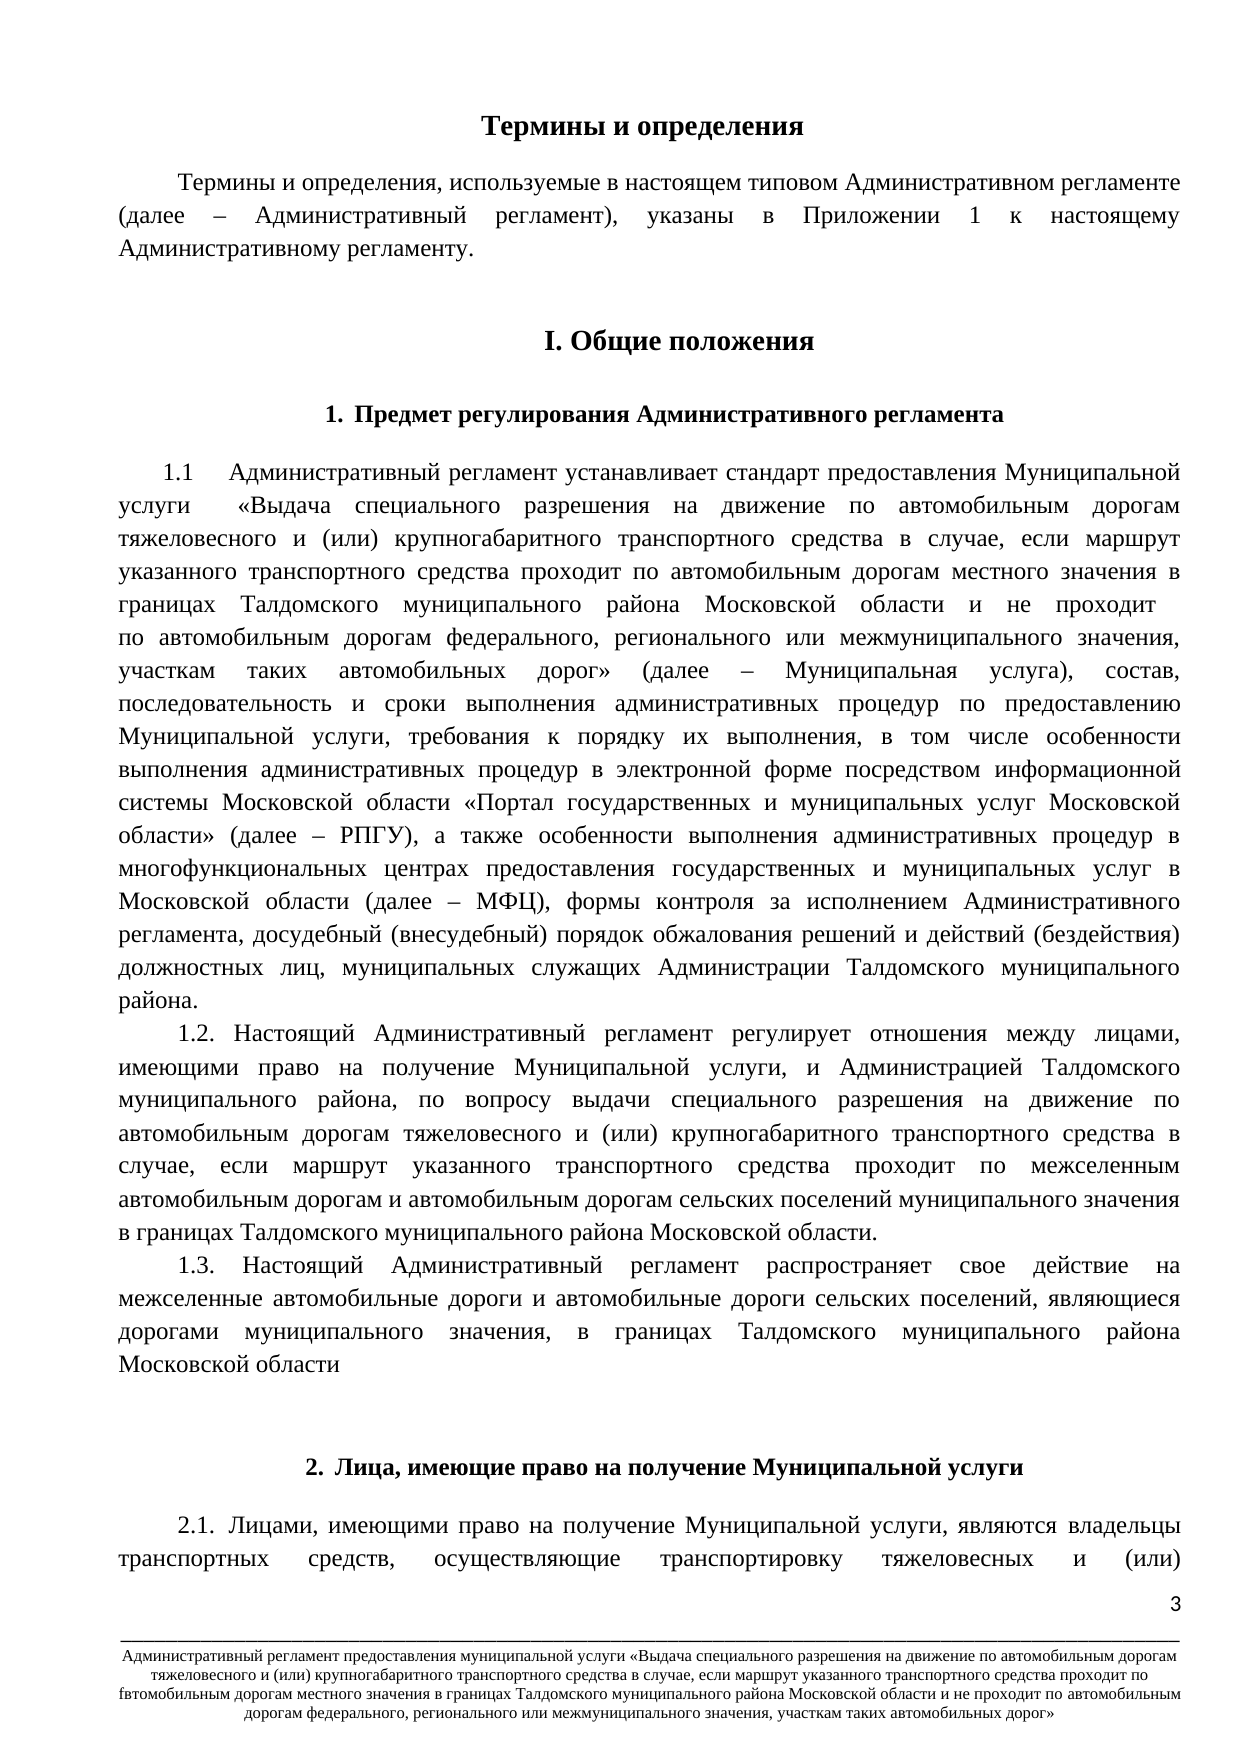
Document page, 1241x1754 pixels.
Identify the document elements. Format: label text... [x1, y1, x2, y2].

text I. Общие положения [118, 323, 1181, 357]
text Термины и определения [118, 108, 1167, 142]
text Лица, имеющие право на получение Муниципальной услуги [148, 1452, 1181, 1481]
text 1.2. Настоящий Административный регламент регулирует отношения между лицами, имеющими право на получение Муниципальной услуги, и Администрацией Талдомского муниципального района, по вопросу выдачи специального разрешения на движение по автомобильным дорогам тяжеловесного и (или) крупногабаритного транспортного средства в случае, если маршрут указанного транспортного средства проходит по межселенным автомобильным дорогам и автомобильным дорогам сельских поселений муниципального значения в границах Талдомского муниципального района Московской области. [118, 1018, 1181, 1245]
text Предмет регулирования Административного регламента [148, 399, 1181, 428]
text 1.3. Настоящий Административный регламент распространяет свое действие на межселенные автомобильные дороги и автомобильные дороги сельских поселений, являющиеся дорогами муниципального значения, в границах Талдомского муниципального района Московской области [118, 1250, 1181, 1377]
list Административный регламент устанавливает стандарт предоставления Муниципальной услуги «Выдача специального разрешения на движение по автомобильным дорогам тяжеловесного и (или) крупногабаритного транспортного средства в случае, если маршрут указанного транспортного средства проходит по автомобильным дорогам местного значения в границах Талдомского муниципального района Московской области и не проходит по автомобильным дорогам федерального, регионального или межмуниципального значения, участкам таких автомобильных дорог» (далее – Муниципальная услуга), состав, последовательность и сроки выполнения административных процедур по предоставлению Муниципальной услуги, требования к порядку их выполнения, в том числе особенности выполнения административных процедур в электронной форме посредством информационной системы Московской области «Портал государственных и муниципальных услуг Московской области» (далее – РПГУ), а также особенности выполнения административных процедур в многофункциональных центрах предоставления государственных и муниципальных услуг в Московской области (далее – МФЦ), формы контроля за исполнением Административного регламента, досудебный (внесудебный) порядок обжалования решений и действий (бездействия) должностных лиц, муниципальных служащих Администрации Талдомского муниципального района. [118, 457, 1181, 1014]
text Термины и определения, используемые в настоящем типовом Административном регламенте (далее – Административный регламент), указаны в Приложении 1 к настоящему Административному регламенту. [118, 167, 1181, 262]
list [118, 1510, 1181, 1572]
